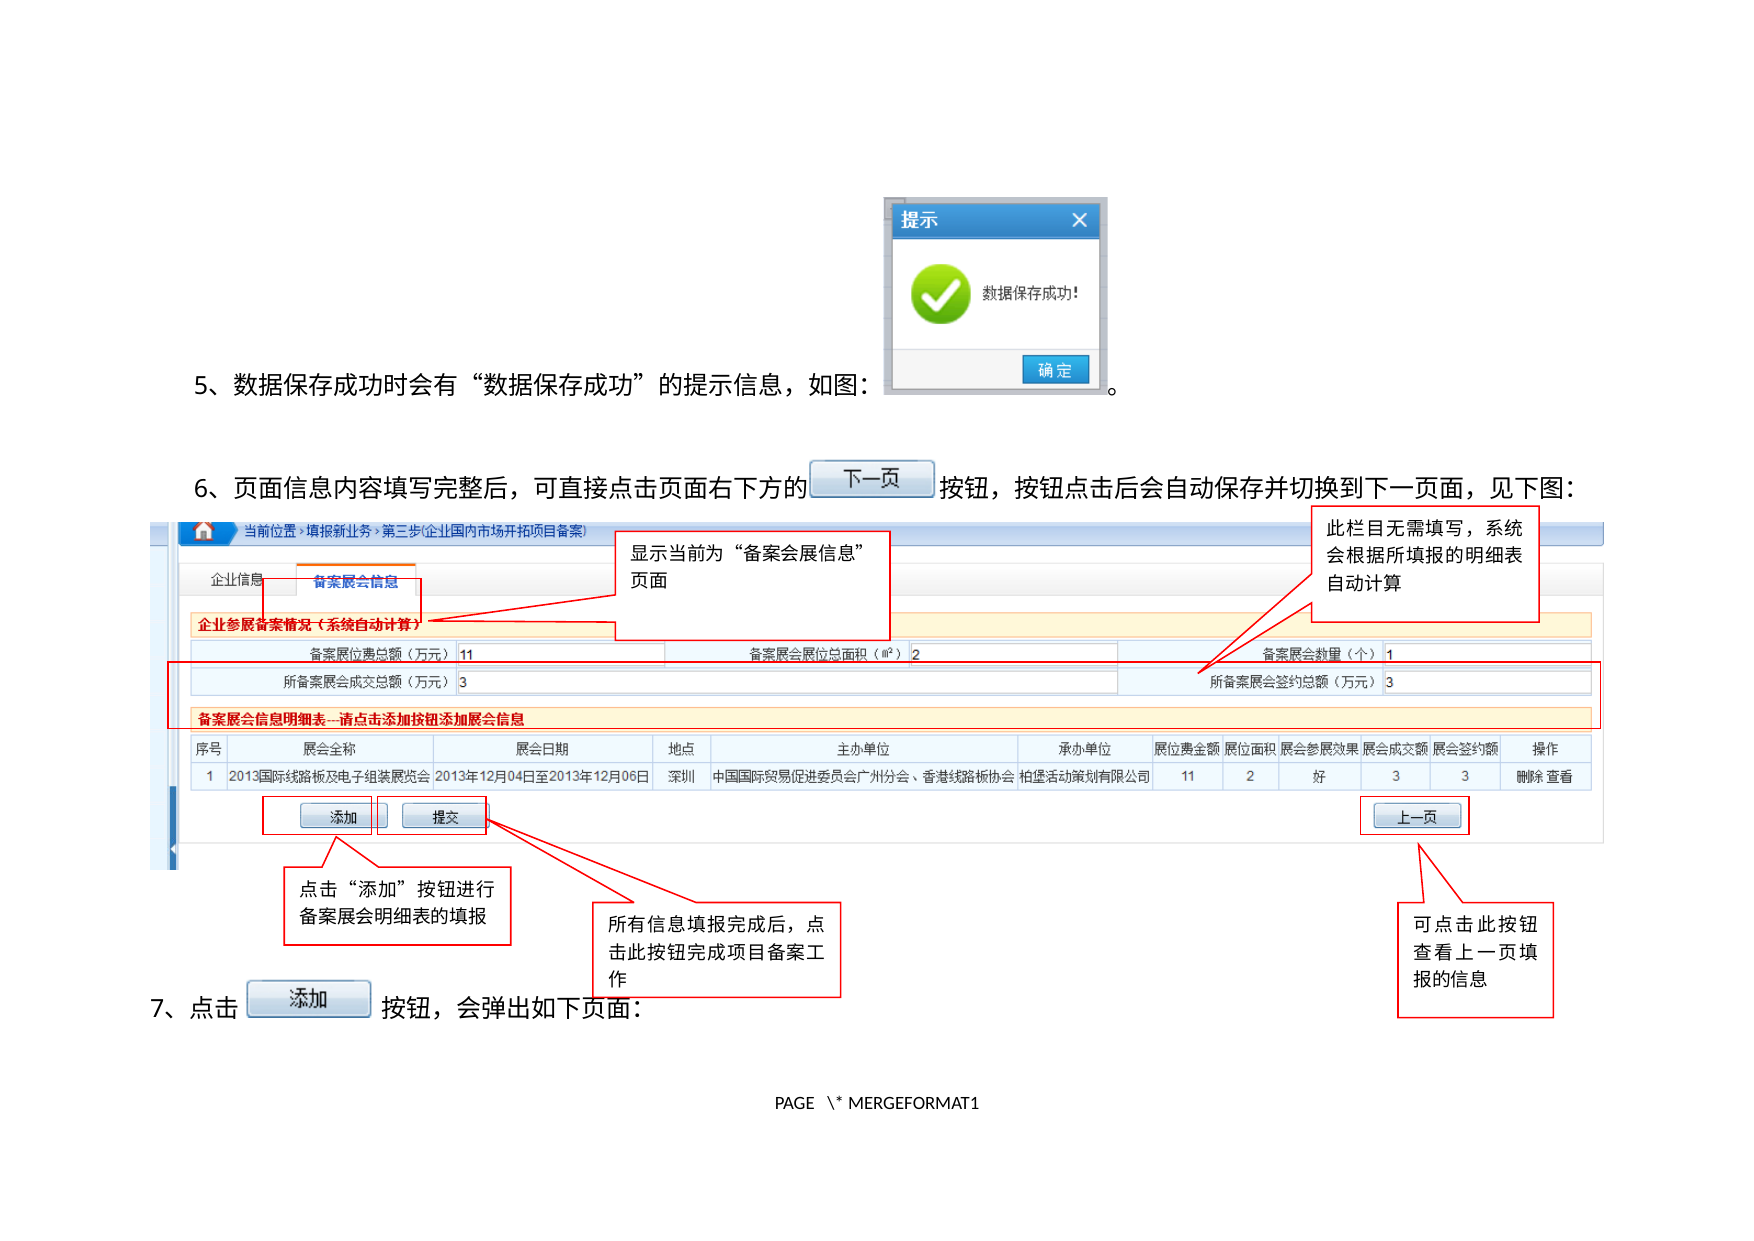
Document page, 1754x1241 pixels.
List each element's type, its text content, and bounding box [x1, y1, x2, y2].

list 6、页面信息内容填写完整后，可直接点击页面右下方的按钮，按钮点击后会自动保存并切换到下一页面，见下图： [194, 458, 1604, 522]
picture [378, 797, 485, 834]
picture [883, 197, 1108, 395]
list 5、数据保存成功时会有“数据保存成功”的提示信息，如图：。 [194, 198, 1604, 425]
picture [169, 663, 1600, 728]
text 7、点击按钮，会弹出如下页面： [150, 978, 1604, 1043]
picture [264, 797, 371, 834]
picture [150, 522, 1604, 870]
picture [808, 457, 940, 498]
picture [239, 977, 381, 1018]
